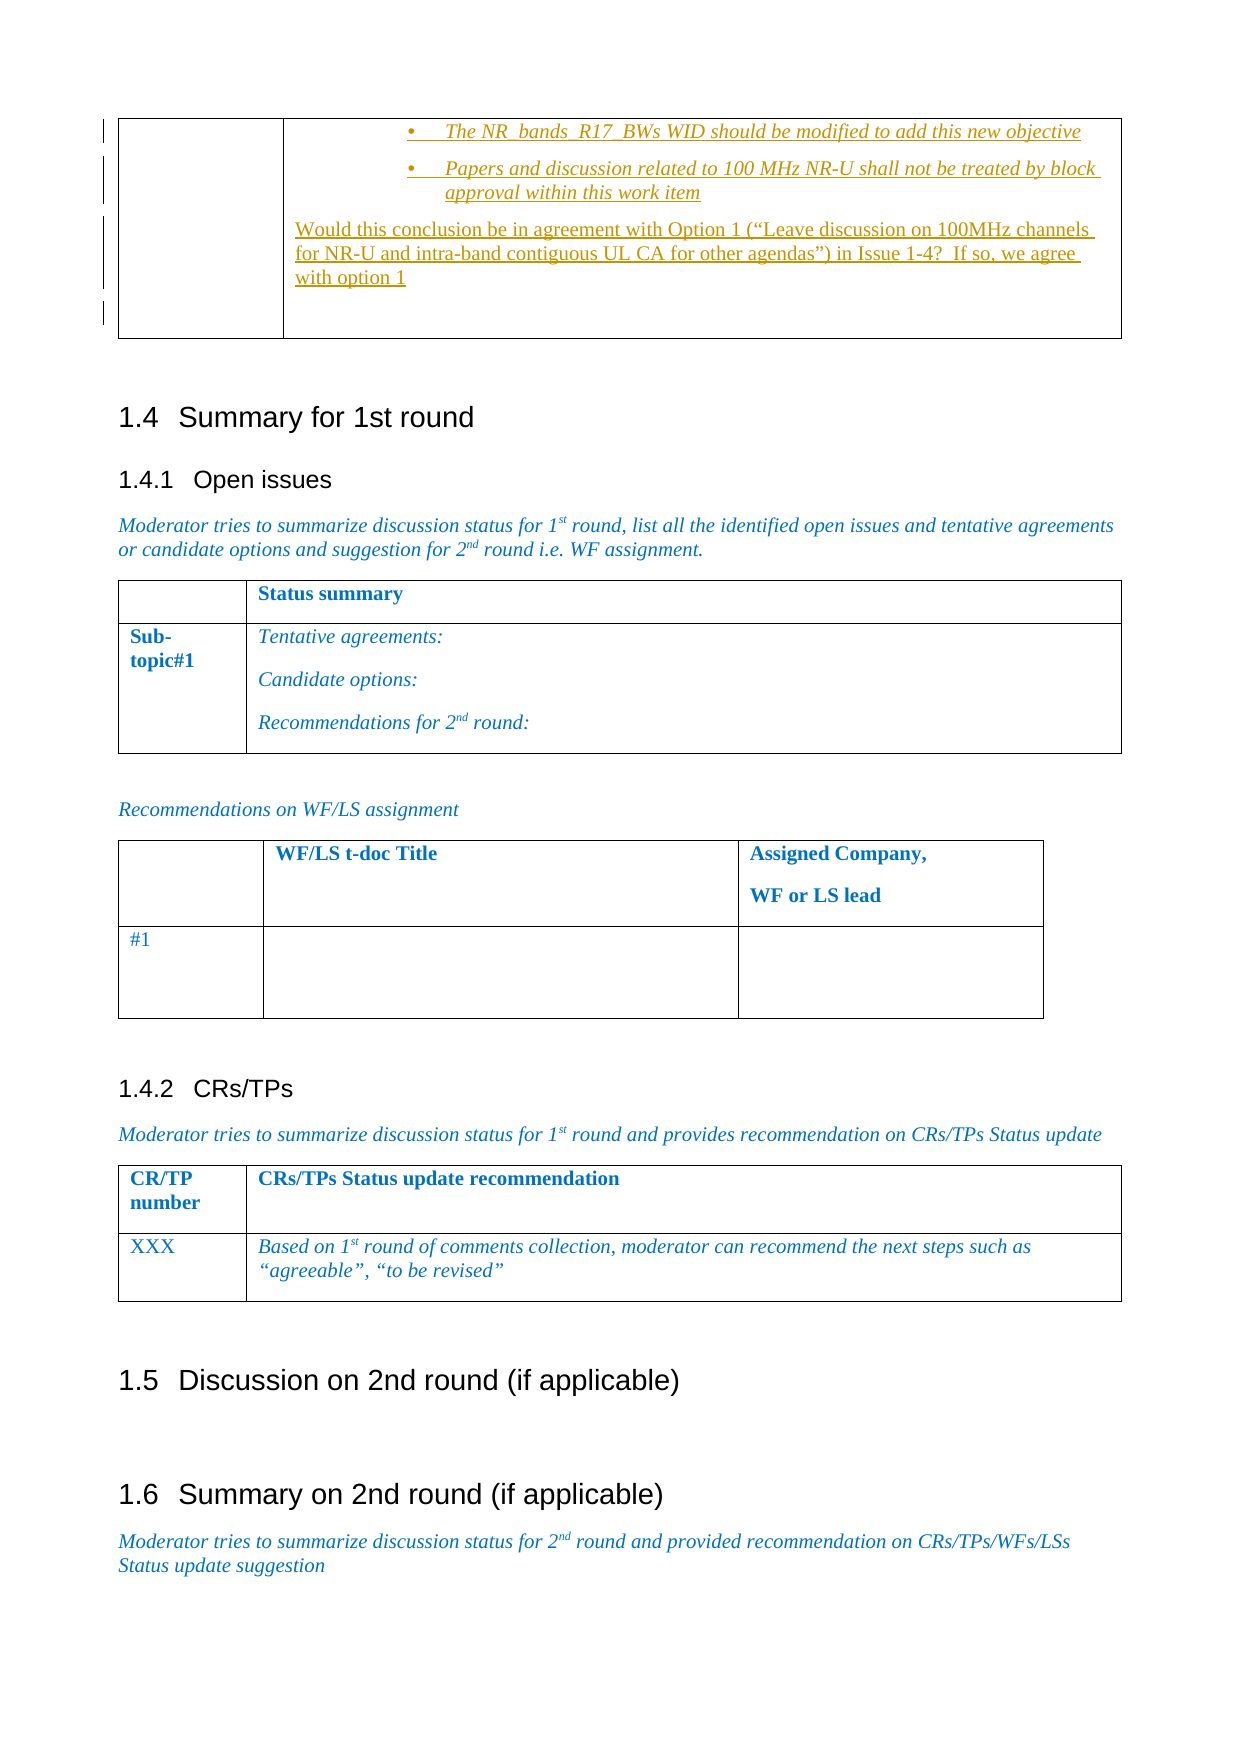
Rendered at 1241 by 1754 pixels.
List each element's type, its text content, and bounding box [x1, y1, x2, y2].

subtitle Summary on 2nd round (if applicable) [118, 1477, 1122, 1511]
table_header Assigned Company, WF or LS lead [739, 841, 1043, 926]
table_cell [119, 119, 283, 338]
table_header WF/LS t-doc Title [264, 841, 738, 926]
table_header [119, 841, 263, 926]
table_cell Based on 1st round of comments collection, moderator can recommend the next steps such as “agreeable”, “to be revised” [247, 1234, 1121, 1301]
table_header CR/TP number [119, 1166, 246, 1233]
table_header CRs/TPs Status update recommendation [247, 1166, 1121, 1233]
text Moderator tries to summarize discussion status for 1st round, list all the identified open issues and tentative agreements or candidate options and suggestion for 2nd round i.e. WF assignment. [118, 513, 1122, 561]
table_header [119, 581, 246, 623]
table_header Status summary [247, 581, 1121, 623]
subtitle Open issues [118, 465, 1122, 494]
text Moderator tries to summarize discussion status for 1st round and provides recommendation on CRs/TPs Status update [118, 1122, 1122, 1146]
subtitle Discussion on 2nd round (if applicable) [118, 1363, 1122, 1397]
table_cell Sub-topic#1 [119, 624, 246, 753]
table_cell Tentative agreements: Candidate options: Recommendations for 2nd round: [247, 624, 1121, 753]
table_cell #1 [119, 927, 263, 1018]
table_cell [739, 927, 1043, 1018]
text Recommendations on WF/LS assignment [118, 797, 1122, 821]
table_cell XXX [119, 1234, 246, 1301]
subtitle CRs/TPs [118, 1074, 1122, 1103]
table_cell [264, 927, 738, 1018]
subtitle Summary for 1st round [118, 400, 1122, 434]
text Moderator tries to summarize discussion status for 2nd round and provided recommendation on CRs/TPs/WFs/LSs Status update suggestion [118, 1529, 1122, 1577]
table_cell : [284, 119, 1121, 338]
